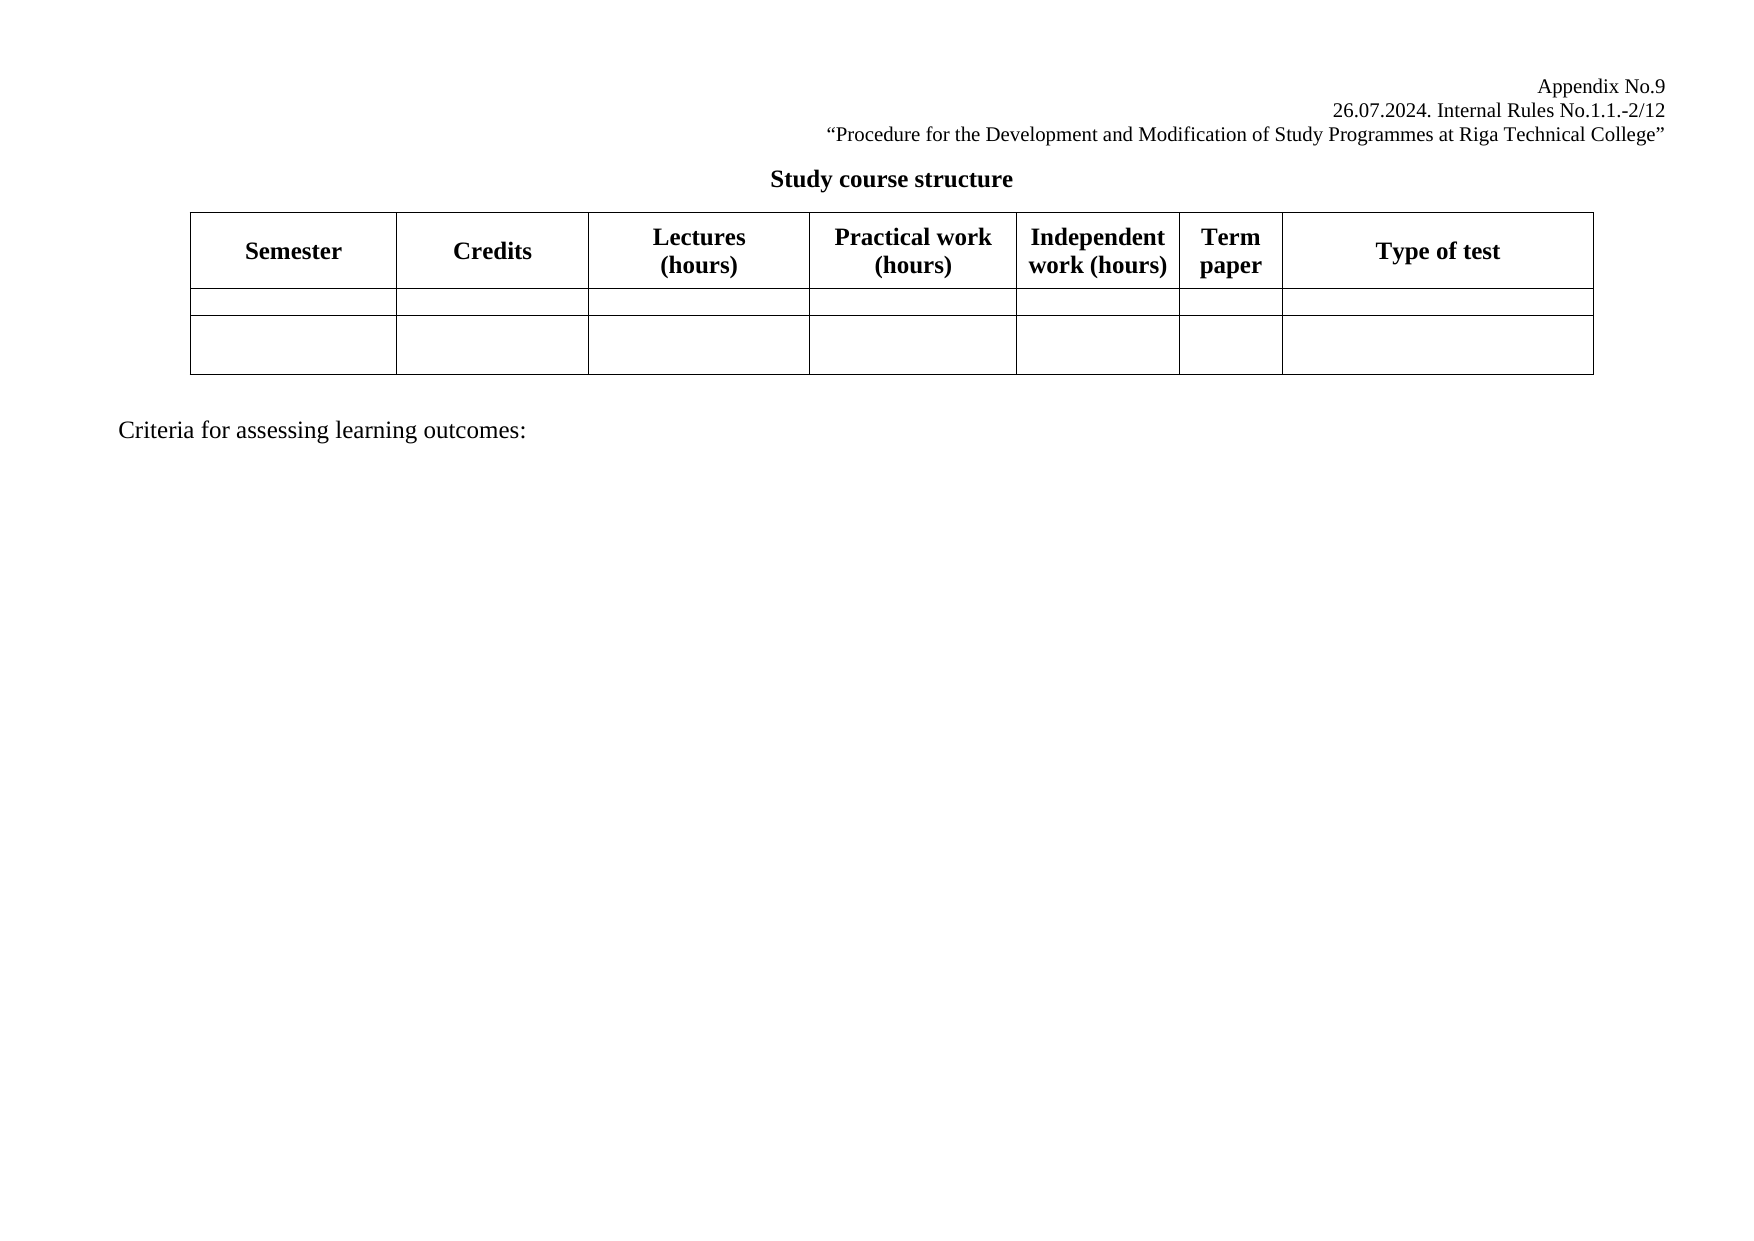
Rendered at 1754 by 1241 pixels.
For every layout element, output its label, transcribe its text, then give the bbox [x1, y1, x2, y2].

table_cell [1180, 289, 1282, 315]
table_header Practical work (hours) [810, 213, 1016, 288]
text Criteria for assessing learning outcomes: [118, 416, 1665, 444]
table_cell [810, 316, 1016, 373]
table_cell [1283, 289, 1593, 315]
table_cell [589, 289, 809, 315]
text Study course structure [118, 164, 1665, 193]
table_cell [397, 316, 588, 373]
table_cell [1180, 316, 1282, 373]
table_header Lectures (hours) [589, 213, 809, 288]
text “Procedure for the Development and Modification of Study Programmes at Riga Technical College” [118, 122, 1665, 146]
table_header Independent work (hours) [1017, 213, 1179, 288]
table_cell [397, 289, 588, 315]
table_cell [191, 289, 396, 315]
table_cell [1283, 316, 1593, 373]
table_header Credits [397, 213, 588, 288]
text Appendix No.9 [118, 74, 1665, 98]
text 26.07.2024. Internal Rules No.1.1.-2/12 [118, 98, 1665, 122]
table_cell [191, 316, 396, 373]
table_header Term paper [1180, 213, 1282, 288]
table_cell [810, 289, 1016, 315]
table_cell [1017, 316, 1179, 373]
table_header Type of test [1283, 213, 1593, 288]
table_cell [1017, 289, 1179, 315]
table_header Semester [191, 213, 396, 288]
table_cell [589, 316, 809, 373]
